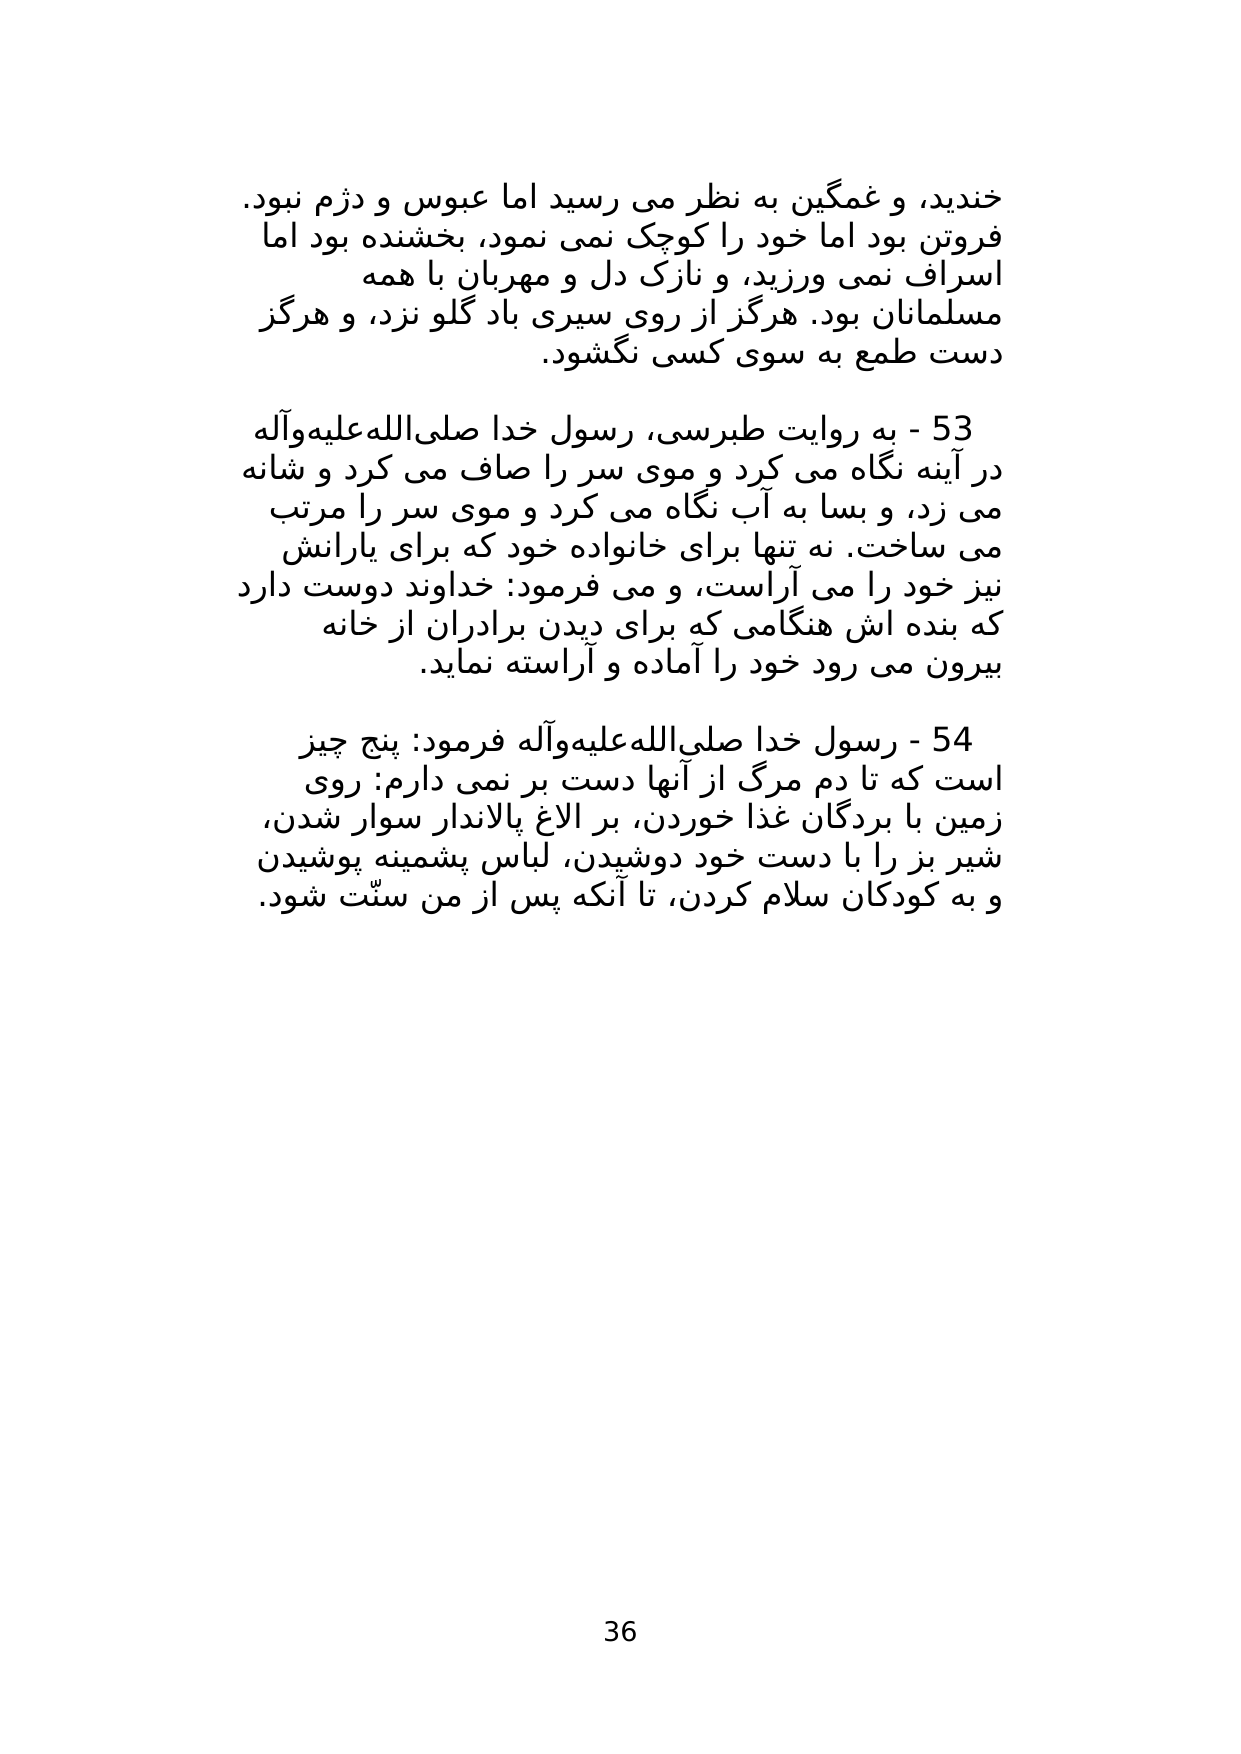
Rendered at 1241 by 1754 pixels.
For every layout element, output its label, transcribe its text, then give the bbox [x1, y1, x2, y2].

text 54 - رسول خدا صلى‌الله‌عليه‌وآله فرمود: پنج چیز است که تا دم مرگ از آنها دست بر نمی دارم: روی زمین با بردگان غذا خوردن، بر الاغ پالاندار سوار شدن، شیر بز را با دست خود دوشیدن، لباس پشمینه پوشیدن و به کودکان سلام کردن، تا آنکه پس از من سنّت شود. [236, 720, 1004, 914]
text 53 - به روایت طبرسی، رسول خدا صلى‌الله‌عليه‌وآله در آینه نگاه می کرد و موی سر را صاف می کرد و شانه می زد، و بسا به آب نگاه می کرد و موی سر را مرتب می ساخت. نه تنها برای خانواده خود که برای یارانش نیز خود را می آراست، و می فرمود: خداوند دوست دارد که بنده اش هنگامی که برای دیدن برادران از خانه بیرون می رود خود را آماده و آراسته نماید. [236, 410, 1004, 682]
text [236, 177, 1004, 371]
